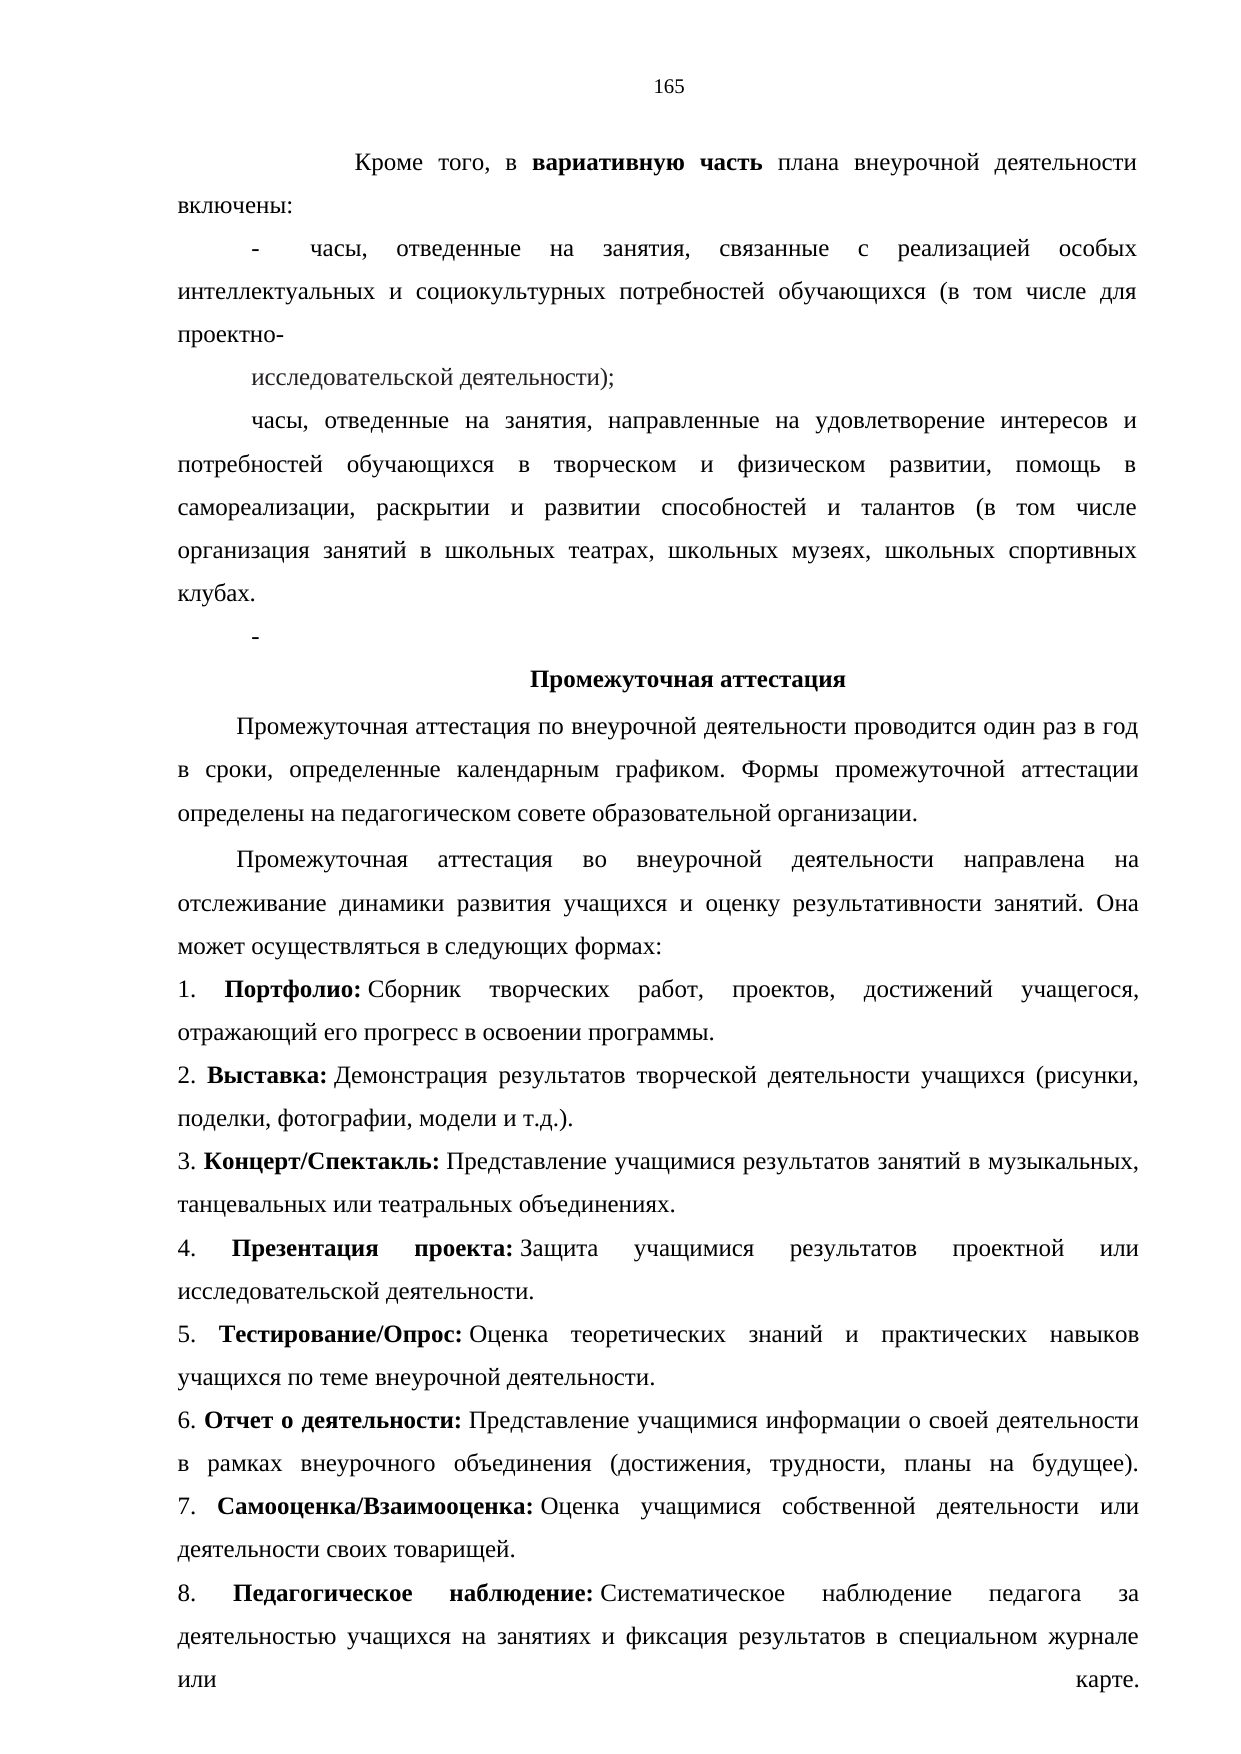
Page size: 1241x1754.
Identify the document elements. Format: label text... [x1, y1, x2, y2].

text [177, 844, 1140, 1693]
text Кроме того, в вариативную часть плана внеурочной деятельности включены: [177, 147, 1137, 219]
text исследовательской деятельности); [177, 362, 1137, 391]
text Промежуточная аттестация по внеурочной деятельности проводится один раз в год в сроки, определенные календарным графиком. Формы промежуточной аттестации определены на педагогическом совете образовательной организации. [177, 711, 1140, 826]
list часы, отведенные на занятия, связанные с реализацией особых интеллектуальных и социокультурных потребностей обучающихся (в том числе для проектно- [177, 233, 1137, 348]
text часы, отведенные на занятия, направленные на удовлетворение интересов и потребностей обучающихся в творческом и физическом развитии, помощь в самореализации, раскрытии и развитии способностей и талантов (в том числе организация занятий в школьных театрах, школьных музеях, школьных спортивных клубах. [177, 406, 1137, 607]
text Промежуточная аттестация [177, 664, 1140, 693]
